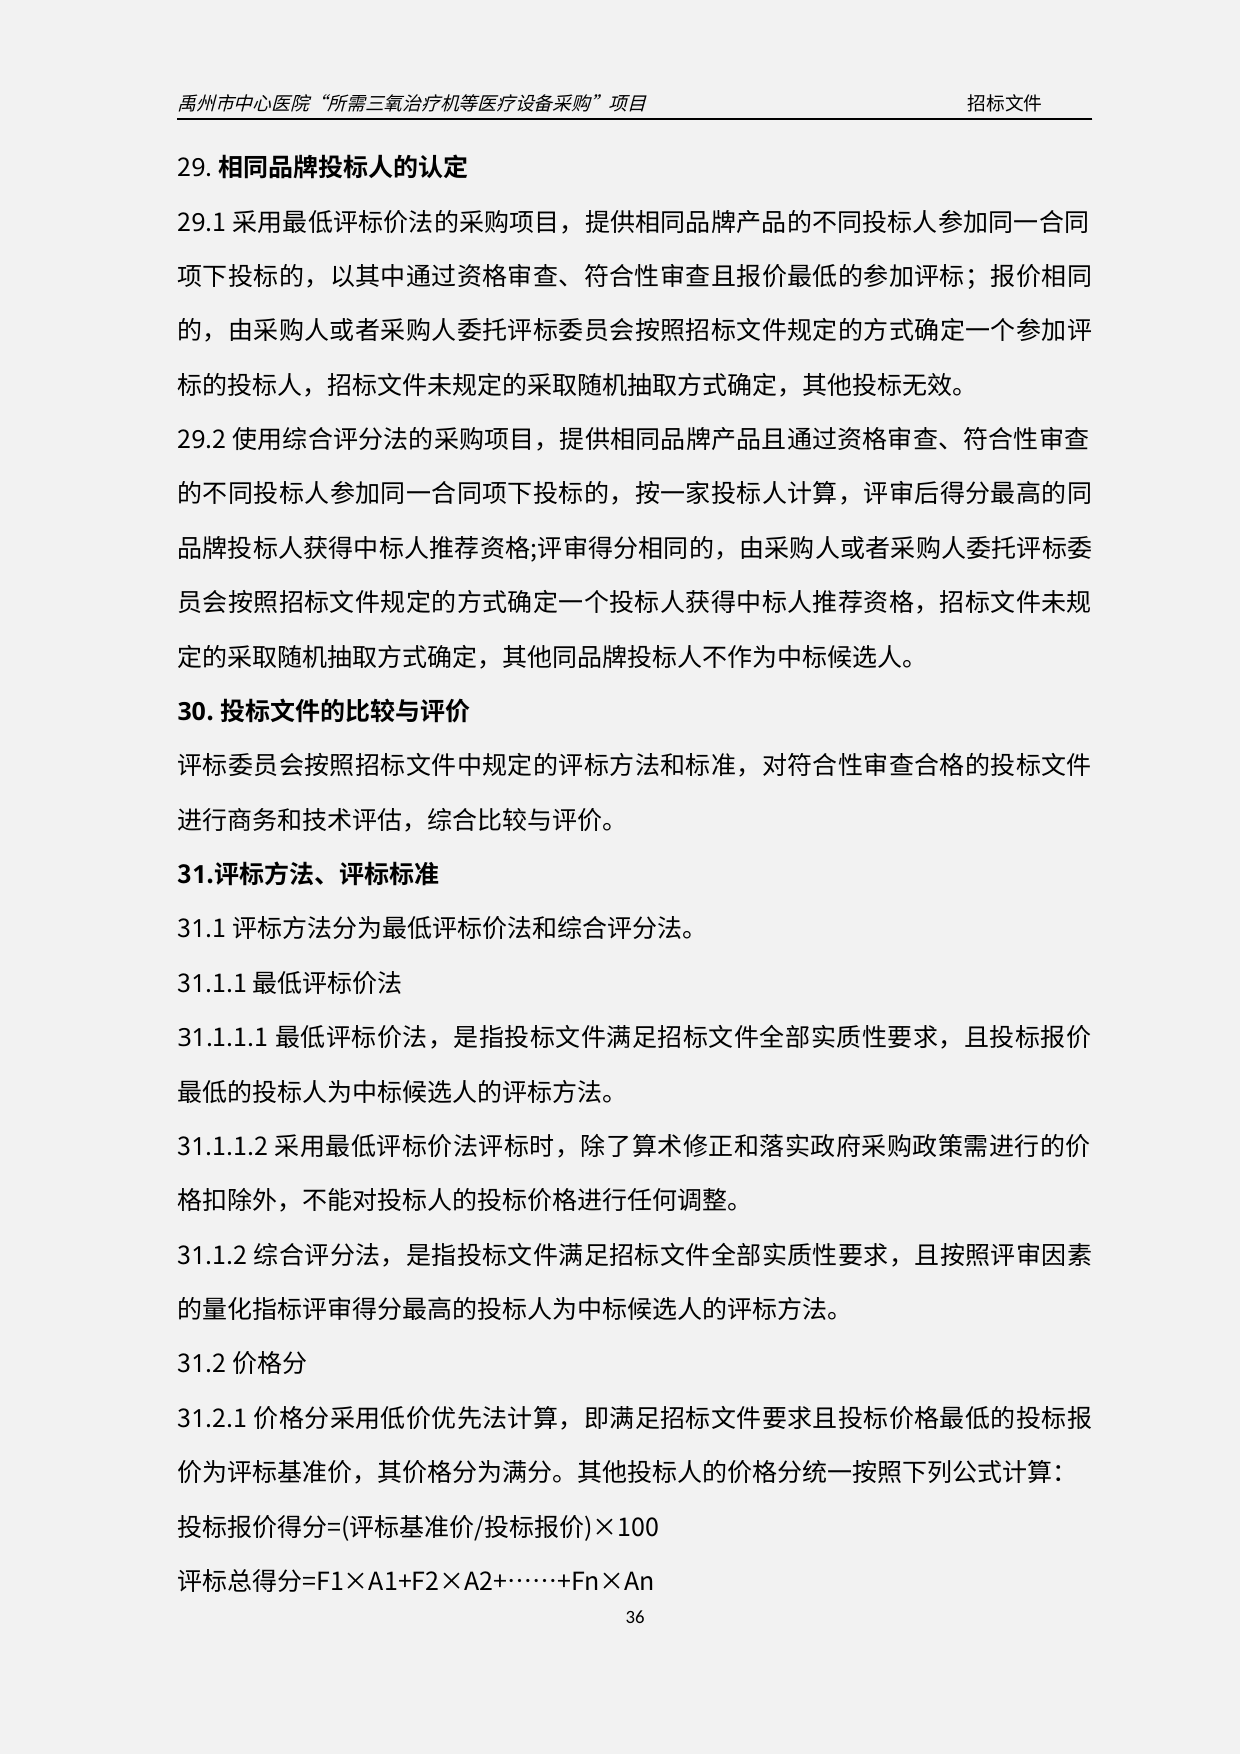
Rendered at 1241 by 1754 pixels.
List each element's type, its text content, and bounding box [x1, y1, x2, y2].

text 31.1 评标方法分为最低评标价法和综合评分法。 [177, 909, 1092, 945]
text 投标报价得分=(评标基准价/投标报价)×100 [177, 1507, 1092, 1543]
text 30. 投标文件的比较与评价 [177, 691, 1092, 728]
text 29.1 采用最低评标价法的采购项目，提供相同品牌产品的不同投标人参加同一合同项下投标的，以其中通过资格审查、符合性审查且报价最低的参加评标；报价相同的，由采购人或者采购人委托评标委员会按照招标文件规定的方式确定一个参加评标的投标人，招标文件未规定的采取随机抽取方式确定，其他投标无效。 [177, 202, 1092, 401]
text 评标总得分=F1×A1+F2×A2+……+Fn×An [177, 1561, 1092, 1598]
text 31.2 价格分 [177, 1344, 1092, 1380]
text 31.评标方法、评标标准 [177, 854, 1092, 891]
text 31.2.1 价格分采用低价优先法计算，即满足招标文件要求且投标价格最低的投标报价为评标基准价，其价格分为满分。其他投标人的价格分统一按照下列公式计算： [177, 1398, 1092, 1489]
text 29.2 使用综合评分法的采购项目，提供相同品牌产品且通过资格审查、符合性审查的不同投标人参加同一合同项下投标的，按一家投标人计算，评审后得分最高的同品牌投标人获得中标人推荐资格;评审得分相同的，由采购人或者采购人委托评标委员会按照招标文件规定的方式确定一个投标人获得中标人推荐资格，招标文件未规定的采取随机抽取方式确定，其他同品牌投标人不作为中标候选人。 [177, 419, 1092, 673]
text 31.1.2 综合评分法，是指投标文件满足招标文件全部实质性要求，且按照评审因素的量化指标评审得分最高的投标人为中标候选人的评标方法。 [177, 1235, 1092, 1326]
text 31.1.1.1 最低评标价法，是指投标文件满足招标文件全部实质性要求，且投标报价最低的投标人为中标候选人的评标方法。 [177, 1018, 1092, 1108]
text 评标委员会按照招标文件中规定的评标方法和标准，对符合性审查合格的投标文件进行商务和技术评估，综合比较与评价。 [177, 746, 1092, 836]
text 29. 相同品牌投标人的认定 [177, 148, 1092, 184]
text 31.1.1.2 采用最低评标价法评标时，除了算术修正和落实政府采购政策需进行的价格扣除外，不能对投标人的投标价格进行任何调整。 [177, 1126, 1092, 1217]
text 31.1.1 最低评标价法 [177, 963, 1092, 999]
